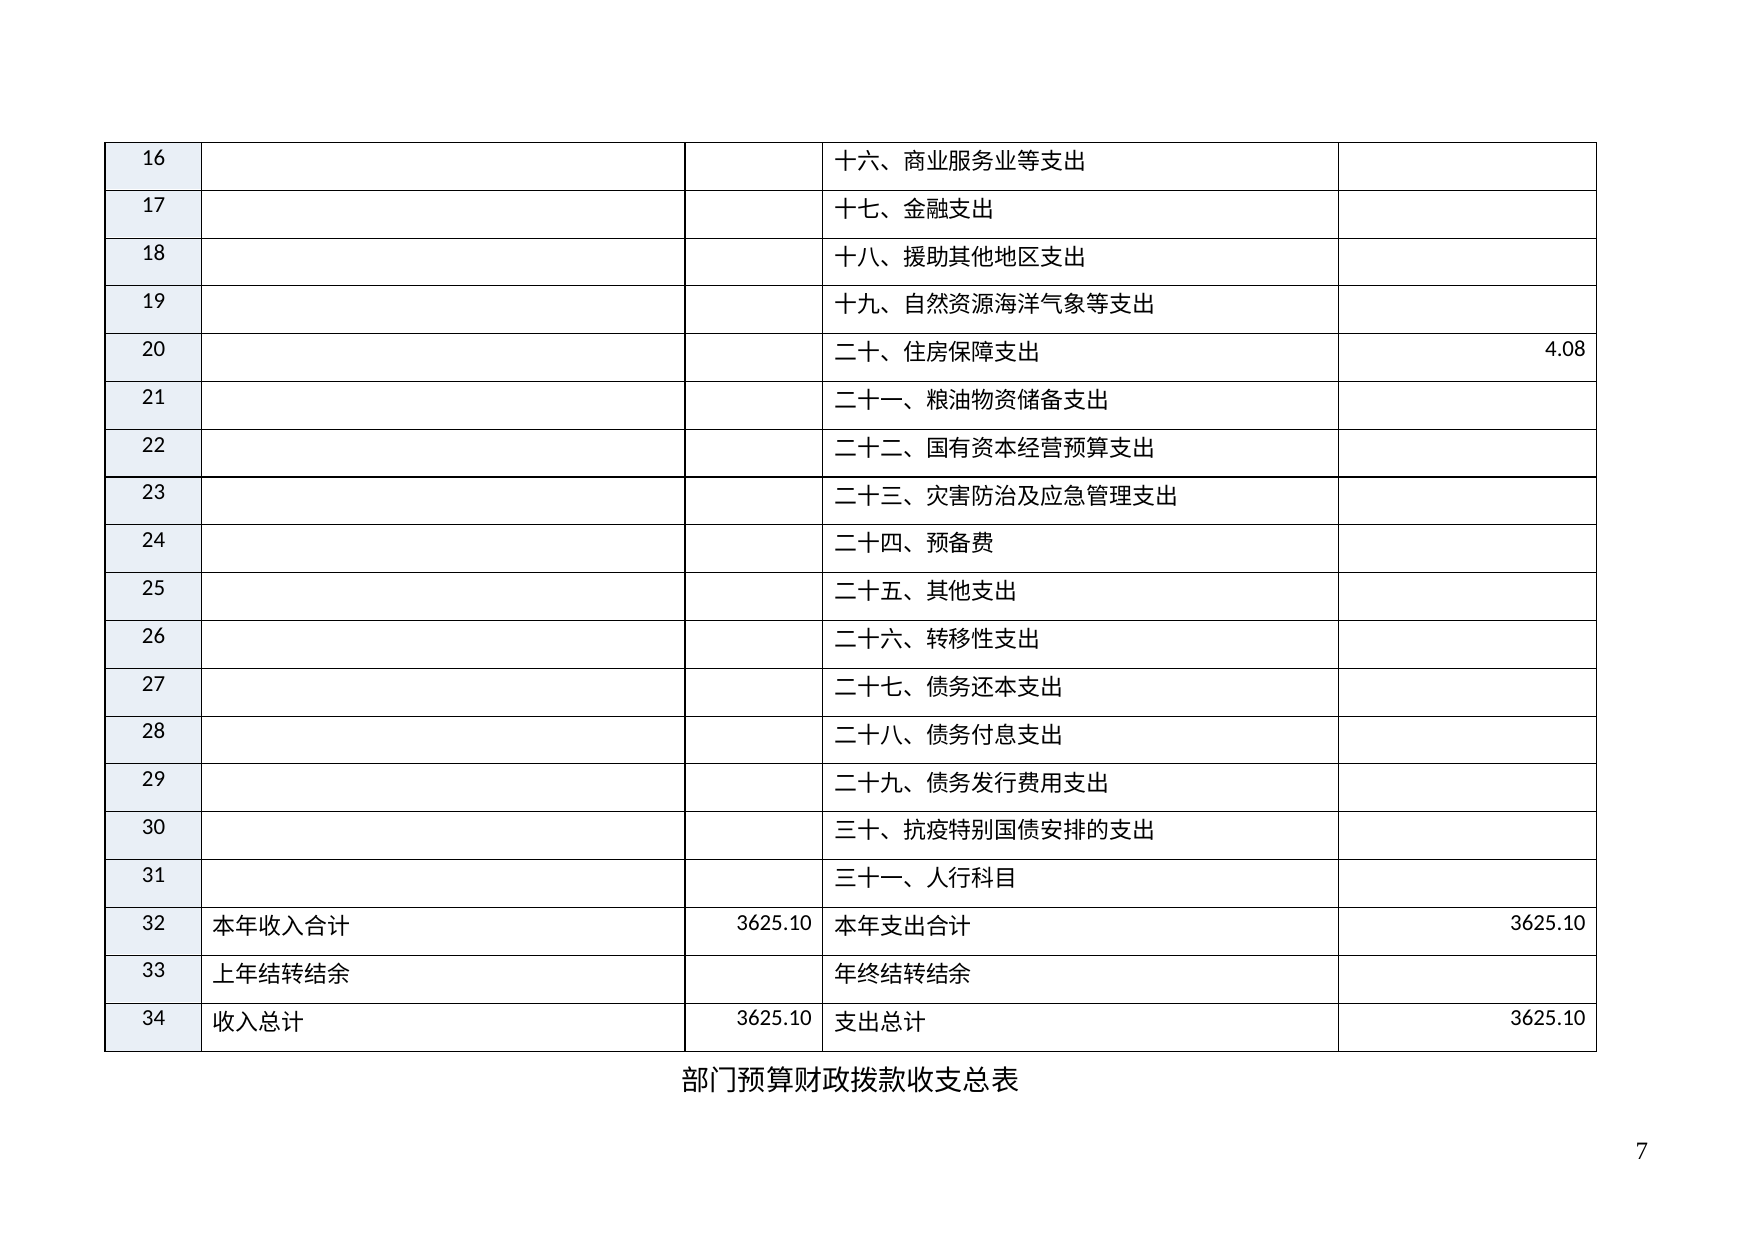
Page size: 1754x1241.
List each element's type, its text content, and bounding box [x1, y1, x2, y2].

table_cell 支出总计 [823, 1004, 1338, 1051]
table_cell [1339, 764, 1596, 811]
table_cell [202, 191, 684, 237]
table_cell [1339, 143, 1596, 189]
table_cell 二十一、粮油物资储备支出 [823, 382, 1338, 429]
table_cell [202, 860, 684, 907]
table_cell 收入总计 [202, 1004, 684, 1051]
table_cell [202, 621, 684, 668]
table_cell 22 [106, 430, 201, 476]
table_cell 本年收入合计 [202, 908, 684, 954]
table_cell 26 [106, 621, 201, 668]
table_cell 23 [106, 478, 201, 524]
table_cell 21 [106, 382, 201, 429]
table_cell 3625.10 [1339, 1004, 1596, 1051]
table_cell [202, 573, 684, 620]
table_cell [1339, 430, 1596, 476]
table_cell 二十五、其他支出 [823, 573, 1338, 620]
table_cell 二十九、债务发行费用支出 [823, 764, 1338, 811]
table_cell 29 [106, 764, 201, 811]
table_cell [686, 334, 822, 381]
table_cell 3625.10 [1339, 908, 1596, 954]
table_cell 十九、自然资源海洋气象等支出 [823, 286, 1338, 333]
table_cell 30 [106, 812, 201, 859]
table_cell [1339, 669, 1596, 716]
table_cell [202, 430, 684, 476]
table_cell 27 [106, 669, 201, 716]
table_cell [1339, 286, 1596, 333]
table_cell [1339, 621, 1596, 668]
table_cell [686, 430, 822, 476]
table_cell 3625.10 [686, 908, 822, 954]
table_cell 二十七、债务还本支出 [823, 669, 1338, 716]
table_cell 16 [106, 143, 201, 189]
table_cell 二十六、转移性支出 [823, 621, 1338, 668]
table_cell 上年结转结余 [202, 956, 684, 1002]
table_cell 二十八、债务付息支出 [823, 717, 1338, 763]
table_cell 三十、抗疫特别国债安排的支出 [823, 812, 1338, 859]
table_cell [1339, 239, 1596, 285]
table_cell 3625.10 [686, 1004, 822, 1051]
table_cell [202, 717, 684, 763]
table_cell 4.08 [1339, 334, 1596, 381]
table_cell [202, 334, 684, 381]
table_cell [1339, 812, 1596, 859]
table_cell 三十一、人行科目 [823, 860, 1338, 907]
table_cell 本年支出合计 [823, 908, 1338, 954]
table_cell [1339, 478, 1596, 524]
table_cell [686, 382, 822, 429]
table_cell 20 [106, 334, 201, 381]
table_cell [1339, 860, 1596, 907]
table_cell [686, 525, 822, 572]
table_cell 19 [106, 286, 201, 333]
table_cell [686, 764, 822, 811]
table_cell [686, 191, 822, 237]
table_cell 二十四、预备费 [823, 525, 1338, 572]
table_cell 部门预算财政拨款收支总表 [105, 1052, 1595, 1103]
table_cell [686, 573, 822, 620]
table_cell [686, 717, 822, 763]
table_cell [1339, 191, 1596, 237]
table_cell 十八、援助其他地区支出 [823, 239, 1338, 285]
table_cell 28 [106, 717, 201, 763]
table_cell [202, 478, 684, 524]
table_cell [686, 812, 822, 859]
table_cell 25 [106, 573, 201, 620]
table_cell 二十二、国有资本经营预算支出 [823, 430, 1338, 476]
table_cell [1339, 382, 1596, 429]
table_cell [686, 621, 822, 668]
table_cell 18 [106, 239, 201, 285]
table_cell 年终结转结余 [823, 956, 1338, 1002]
table_cell [686, 143, 822, 189]
table_cell [686, 286, 822, 333]
table_cell [202, 669, 684, 716]
table_cell [1339, 573, 1596, 620]
table_cell [202, 286, 684, 333]
table_cell [202, 812, 684, 859]
table_cell [686, 239, 822, 285]
table_cell [1339, 525, 1596, 572]
table_cell [686, 478, 822, 524]
table_cell 十七、金融支出 [823, 191, 1338, 237]
table_cell [202, 143, 684, 189]
table_cell 32 [106, 908, 201, 954]
table_cell [686, 860, 822, 907]
table_cell [202, 239, 684, 285]
table_cell [202, 382, 684, 429]
table_cell [1339, 717, 1596, 763]
table_cell 17 [106, 191, 201, 237]
table_cell [1339, 956, 1596, 1002]
table_cell [686, 956, 822, 1002]
table_cell [202, 525, 684, 572]
table_cell 33 [106, 956, 201, 1002]
table_cell 十六、商业服务业等支出 [823, 143, 1338, 189]
table_cell 二十三、灾害防治及应急管理支出 [823, 478, 1338, 524]
table_cell [202, 764, 684, 811]
table_cell 31 [106, 860, 201, 907]
table_cell 二十、住房保障支出 [823, 334, 1338, 381]
table_cell 34 [106, 1004, 201, 1051]
table_cell [686, 669, 822, 716]
table_cell 24 [106, 525, 201, 572]
